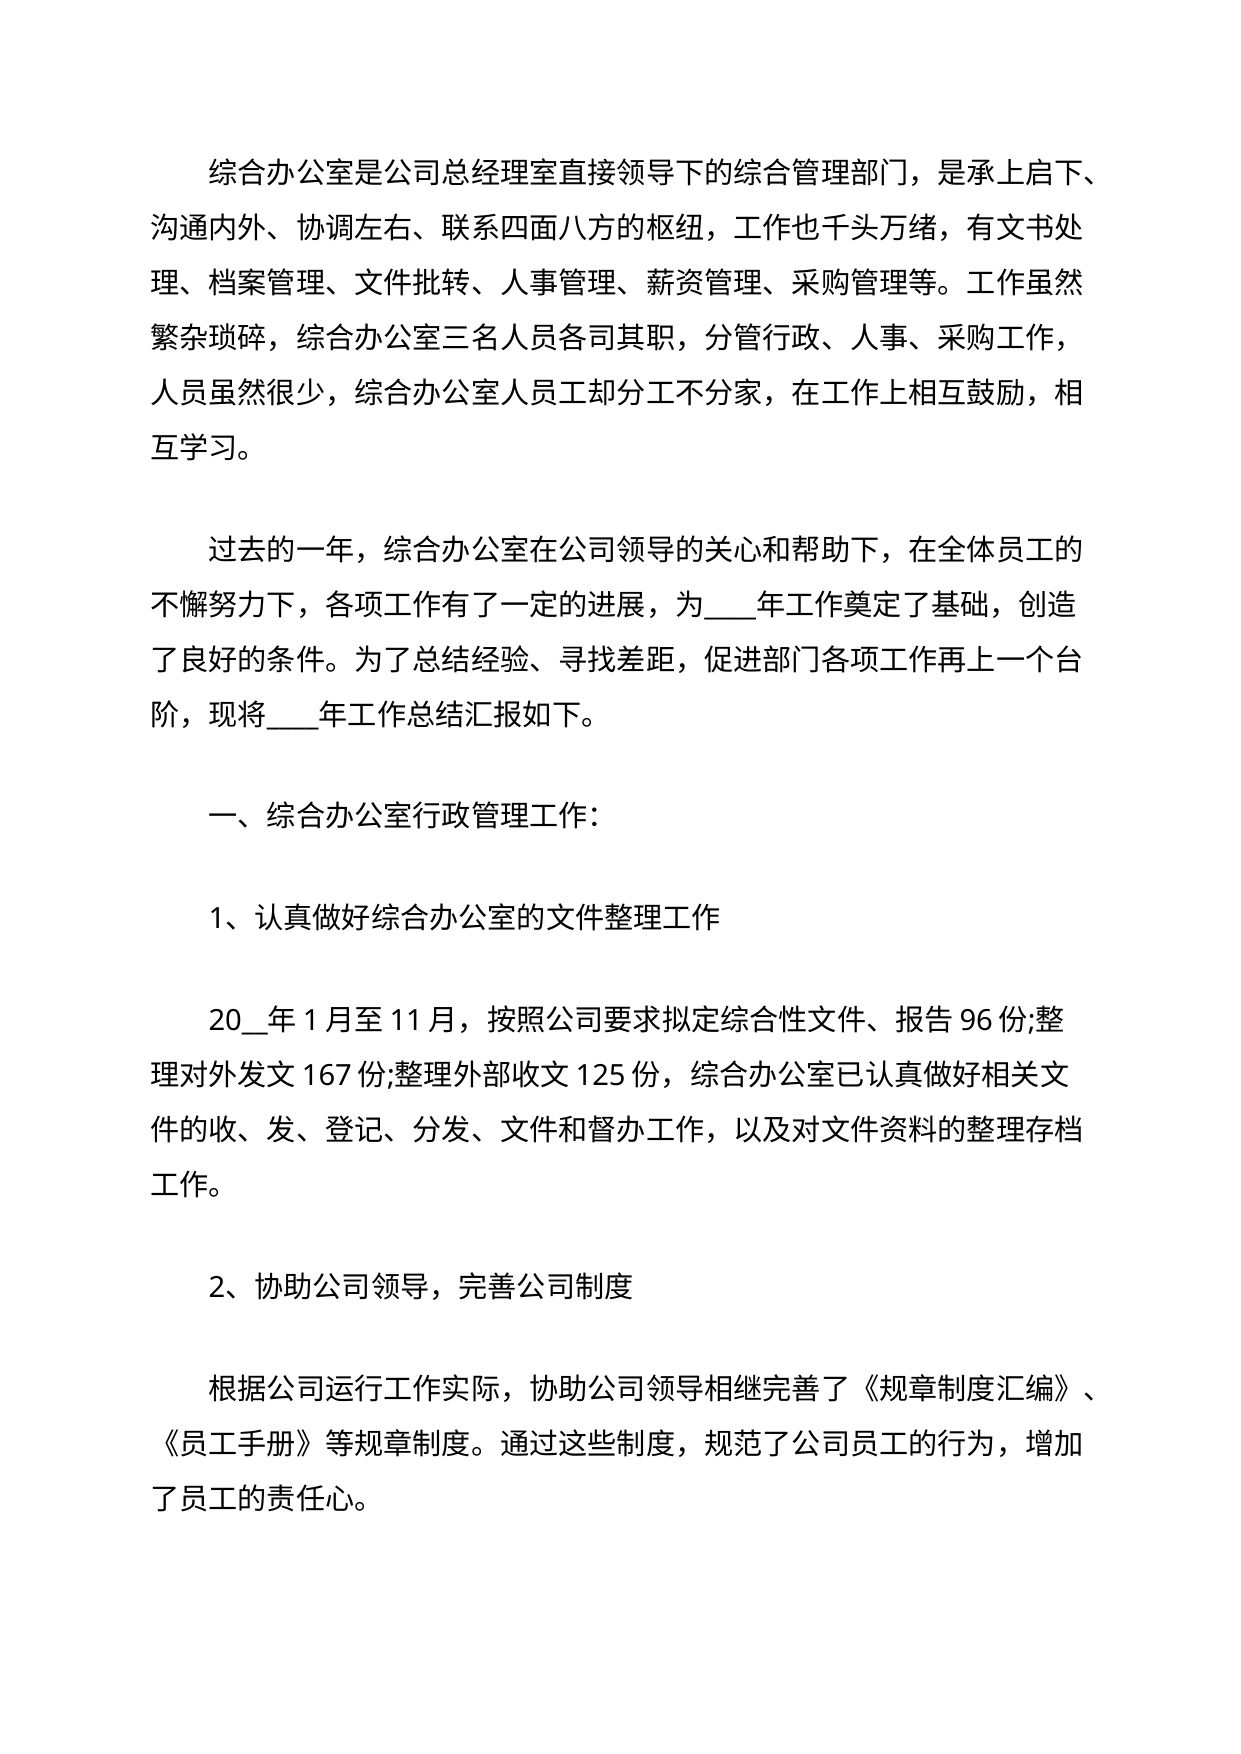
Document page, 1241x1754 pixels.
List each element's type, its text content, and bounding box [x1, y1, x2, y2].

text 20__年1月至11月，按照公司要求拟定综合性文件、报告96份;整理对外发文167份;整理外部收文125份，综合办公室已认真做好相关文件的收、发、登记、分发、文件和督办工作，以及对文件资料的整理存档工作。 [150, 997, 1090, 1204]
text 2、协助公司领导，完善公司制度 [150, 1263, 1090, 1306]
text 综合办公室是公司总经理室直接领导下的综合管理部门，是承上启下、沟通内外、协调左右、联系四面八方的枢纽，工作也千头万绪，有文书处理、档案管理、文件批转、人事管理、薪资管理、采购管理等。工作虽然繁杂琐碎，综合办公室三名人员各司其职，分管行政、人事、采购工作，人员虽然很少，综合办公室人员工却分工不分家，在工作上相互鼓励，相互学习。 [150, 150, 1090, 467]
text 1、认真做好综合办公室的文件整理工作 [150, 895, 1090, 937]
text 过去的一年，综合办公室在公司领导的关心和帮助下，在全体员工的不懈努力下，各项工作有了一定的进展，为____年工作奠定了基础，创造了良好的条件。为了总结经验、寻找差距，促进部门各项工作再上一个台阶，现将____年工作总结汇报如下。 [150, 526, 1090, 733]
text 一、综合办公室行政管理工作： [150, 793, 1090, 835]
text 根据公司运行工作实际，协助公司领导相继完善了《规章制度汇编》、《员工手册》等规章制度。通过这些制度，规范了公司员工的行为，增加了员工的责任心。 [150, 1365, 1090, 1517]
